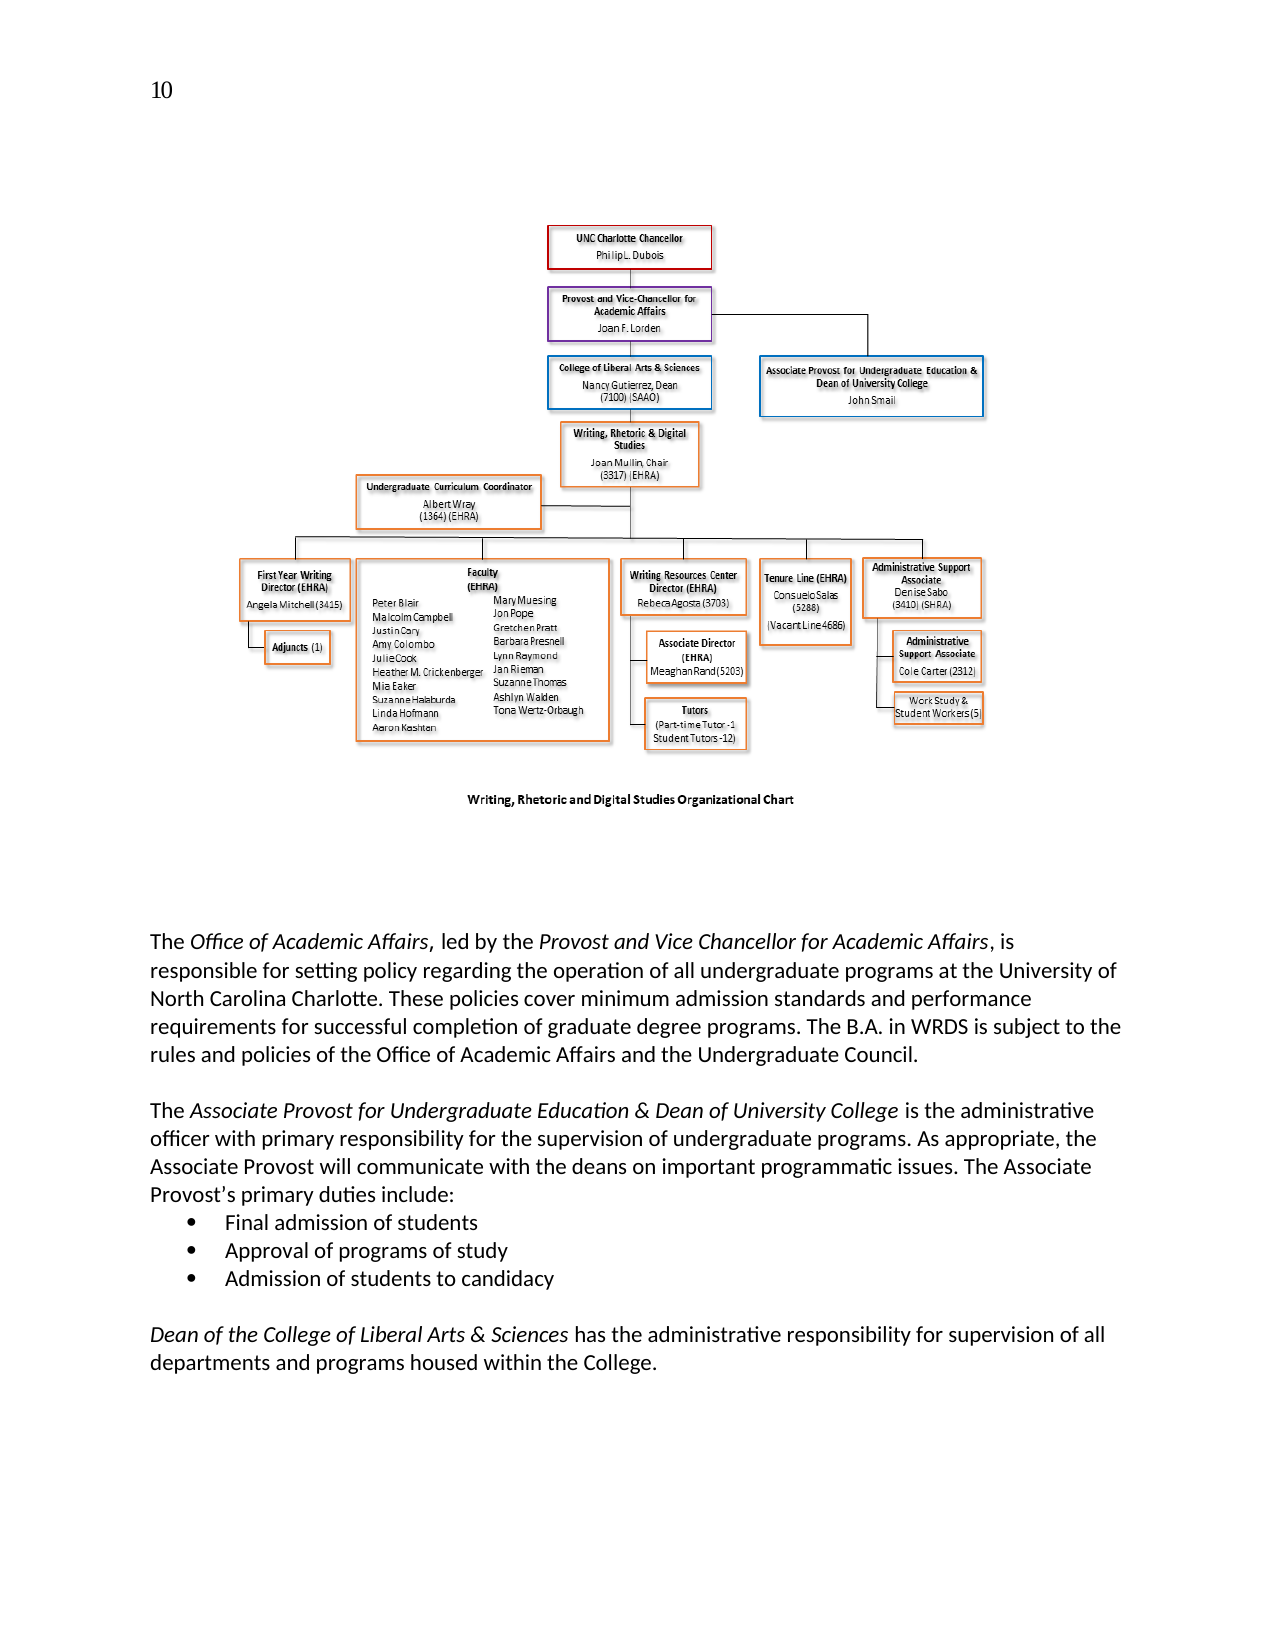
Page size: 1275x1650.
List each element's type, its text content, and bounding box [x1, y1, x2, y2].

picture [80, 178, 1170, 869]
list Final admission of students [187, 1208, 1125, 1236]
text Dean of the College of Liberal Arts & Sciences has the administrative responsibility for supervision of all departments and programs housed within the College. [150, 1321, 1125, 1377]
list Admission of students to candidacy [187, 1264, 1125, 1292]
text The Office of Academic Affairs, led by the Provost and Vice Chancellor for Academic Affairs, is responsible for setting policy regarding the operation of all undergraduate programs at the University of North Carolina Charlotte. These policies cover minimum admission standards and performance requirements for successful completion of graduate degree programs. The B.A. in WRDS is subject to the rules and policies of the Office of Academic Affairs and the Undergraduate Council. [150, 925, 1125, 1068]
list Approval of programs of study [187, 1236, 1125, 1264]
text The Associate Provost for Undergraduate Education & Dean of University College is the administrative officer with primary responsibility for the supervision of undergraduate programs. As appropriate, the Associate Provost will communicate with the deans on important programmatic issues. The Associate Provost’s primary duties include: [150, 1096, 1125, 1208]
